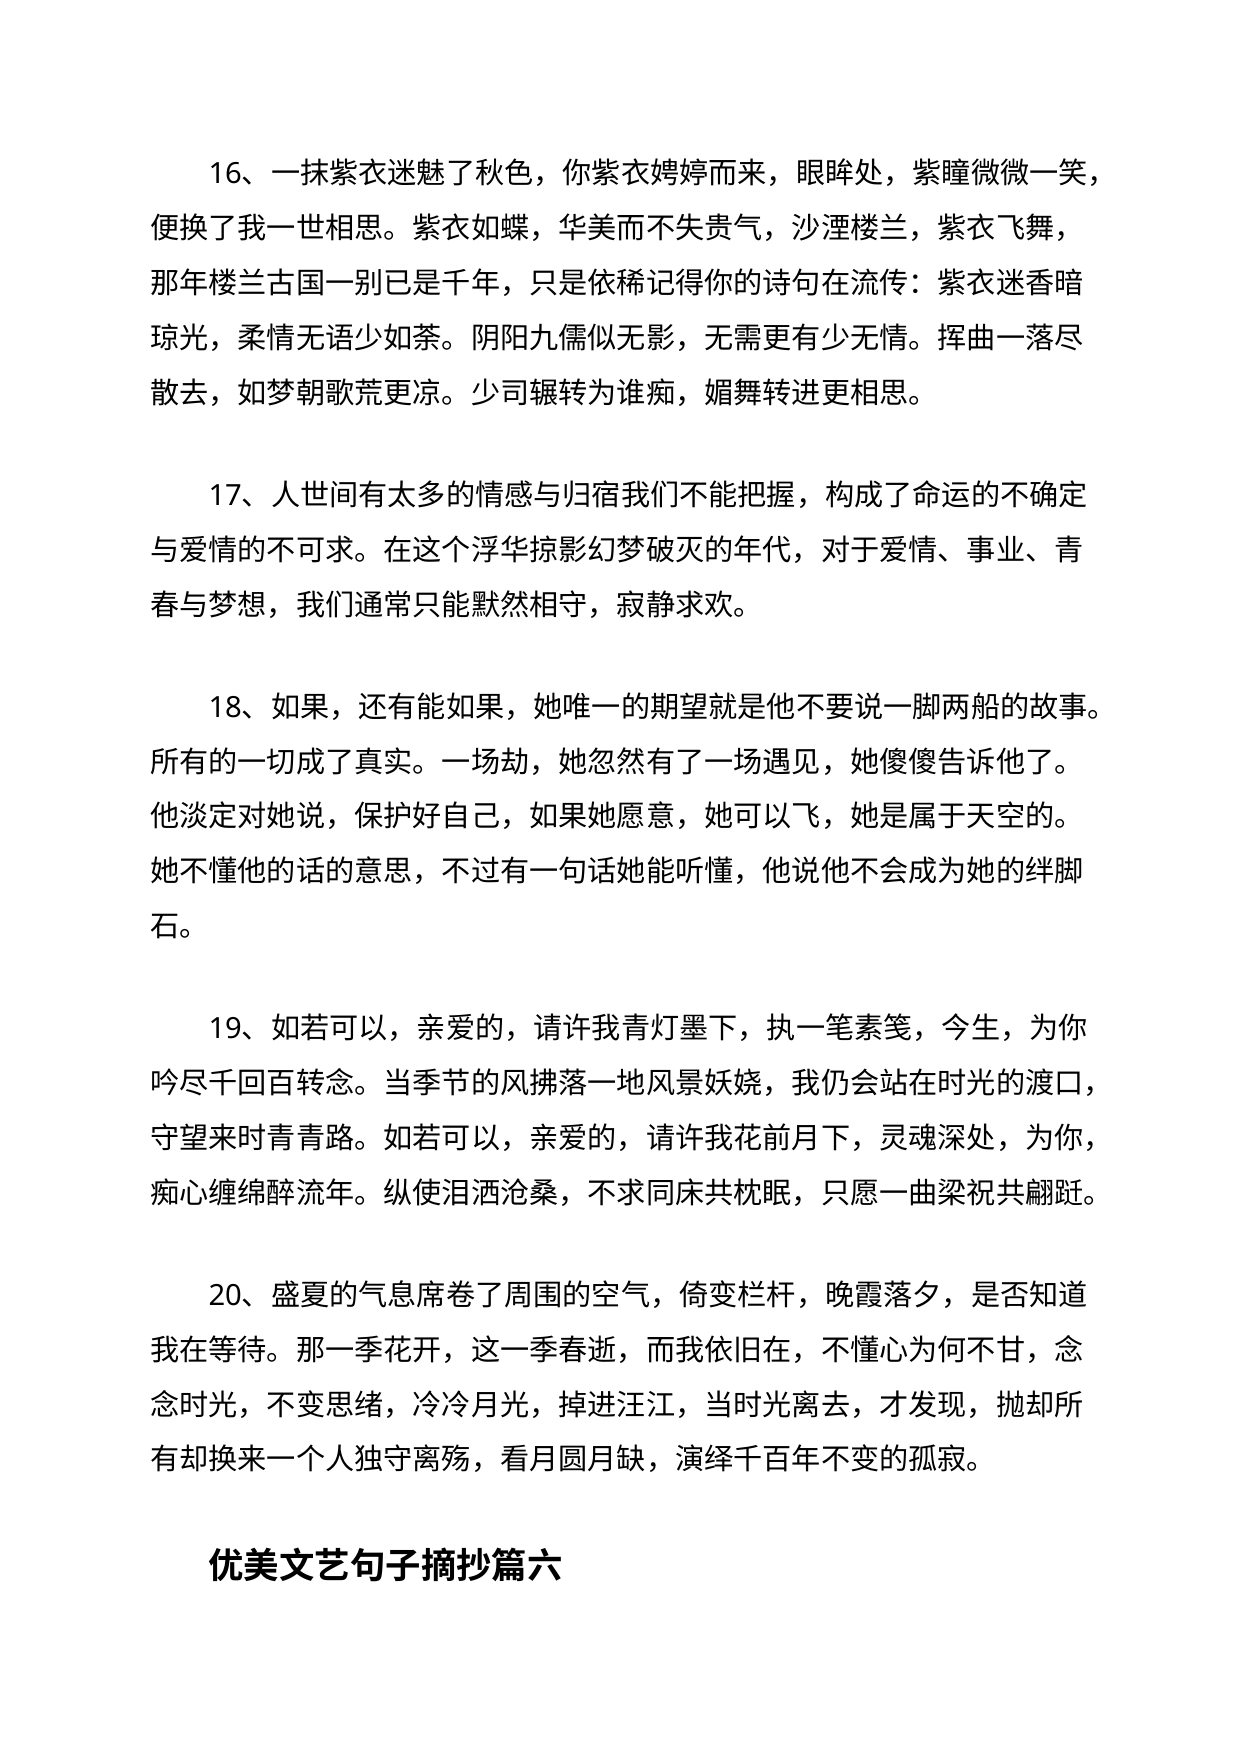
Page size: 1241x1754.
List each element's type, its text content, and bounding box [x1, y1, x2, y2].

text 16、一抹紫衣迷魅了秋色，你紫衣娉婷而来，眼眸处，紫瞳微微一笑，便换了我一世相思。紫衣如蝶，华美而不失贵气，沙湮楼兰，紫衣飞舞，那年楼兰古国一别已是千年，只是依稀记得你的诗句在流传：紫衣迷香暗琼光，柔情无语少如荼。阴阳九儒似无影，无需更有少无情。挥曲一落尽散去，如梦朝歌荒更凉。少司辗转为谁痴，媚舞转进更相思。 [150, 150, 1090, 412]
text 19、如若可以，亲爱的，请许我青灯墨下，执一笔素笺，今生，为你吟尽千回百转念。当季节的风拂落一地风景妖娆，我仍会站在时光的渡口，守望来时青青路。如若可以，亲爱的，请许我花前月下，灵魂深处，为你，痴心缠绵醉流年。纵使泪洒沧桑，不求同床共枕眠，只愿一曲梁祝共翩跹。 [150, 1004, 1090, 1212]
text 18、如果，还有能如果，她唯一的期望就是他不要说一脚两船的故事。所有的一切成了真实。一场劫，她忽然有了一场遇见，她傻傻告诉他了。他淡定对她说，保护好自己，如果她愿意，她可以飞，她是属于天空的。她不懂他的话的意思，不过有一句话她能听懂，他说他不会成为她的绊脚石。 [150, 683, 1090, 945]
text 17、人世间有太多的情感与归宿我们不能把握，构成了命运的不确定与爱情的不可求。在这个浮华掠影幻梦破灭的年代，对于爱情、事业、青春与梦想，我们通常只能默然相守，寂静求欢。 [150, 471, 1090, 624]
text 优美文艺句子摘抄篇六 [150, 1538, 1090, 1589]
text 20、盛夏的气息席卷了周围的空气，倚变栏杆，晚霞落夕，是否知道我在等待。那一季花开，这一季春逝，而我依旧在，不懂心为何不甘，念念时光，不变思绪，冷冷月光，掉进汪江，当时光离去，才发现，抛却所有却换来一个人独守离殇，看月圆月缺，演绎千百年不变的孤寂。 [150, 1271, 1090, 1478]
